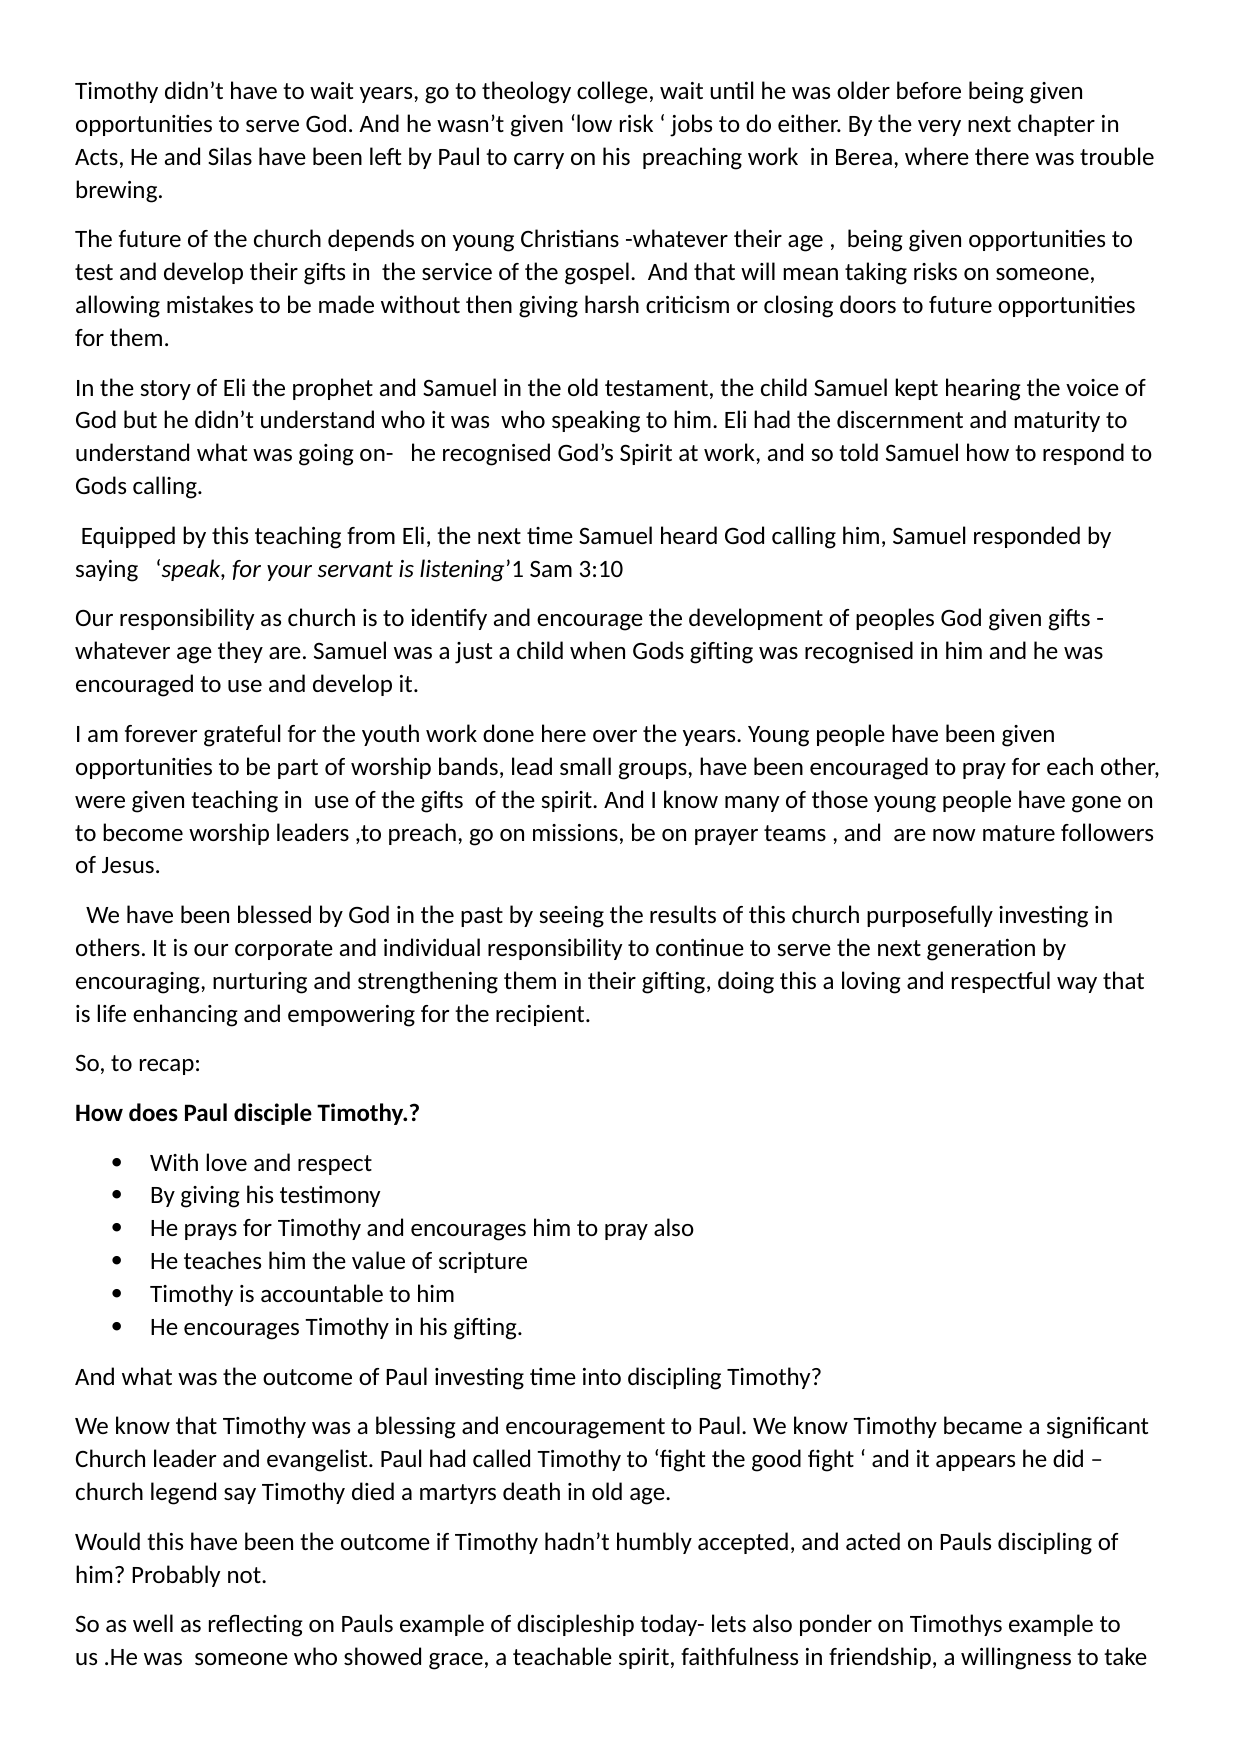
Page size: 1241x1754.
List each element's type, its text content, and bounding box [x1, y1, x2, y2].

list He encourages Timothy in his gifting. [112, 1311, 1165, 1342]
text In the story of Eli the prophet and Samuel in the old testament, the child Samuel kept hearing the voice of God but he didn’t understand who it was who speaking to him. Eli had the discernment and maturity to understand what was going on- he recognised God’s Spirit at work, and so told Samuel how to respond to Gods calling. [75, 372, 1165, 501]
list With love and respect [112, 1147, 1165, 1177]
text We have been blessed by God in the past by seeing the results of this church purposefully investing in others. It is our corporate and individual responsibility to continue to serve the next generation by encouraging, nurturing and strengthening them in their gifting, doing this a loving and respectful way that is life enhancing and empowering for the recipient. [75, 899, 1165, 1028]
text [75, 1608, 1165, 1672]
text How does Paul disciple Timothy.? [75, 1097, 1165, 1128]
text Timothy didn’t have to wait years, go to theology college, wait until he was older before being given opportunities to serve God. And he wasn’t given ‘low risk ‘ jobs to do either. By the very next chapter in Acts, He and Silas have been left by Paul to carry on his preaching work in Berea, where there was trouble brewing. [75, 75, 1165, 204]
text And what was the outcome of Paul investing time into discipling Timothy? [75, 1361, 1165, 1391]
text The future of the church depends on young Christians -whatever their age , being given opportunities to test and develop their gifts in the service of the gospel. And that will mean taking risks on someone, allowing mistakes to be made without then giving harsh criticism or closing doors to future opportunities for them. [75, 223, 1165, 353]
text We know that Timothy was a blessing and encouragement to Paul. We know Timothy became a significant Church leader and evangelist. Paul had called Timothy to ‘fight the good fight ‘ and it appears he did – church legend say Timothy died a martyrs death in old age. [75, 1410, 1165, 1507]
list By giving his testimony [112, 1179, 1165, 1210]
text Our responsibility as church is to identify and encourage the development of peoples God given gifts -whatever age they are. Samuel was a just a child when Gods gifting was recognised in him and he was encouraged to use and develop it. [75, 602, 1165, 699]
text Equipped by this teaching from Eli, the next time Samuel heard God calling him, Samuel responded by saying ‘speak, for your servant is listening’1 Sam 3:10 [75, 520, 1165, 583]
text Would this have been the outcome if Timothy hadn’t humbly accepted, and acted on Pauls discipling of him? Probably not. [75, 1526, 1165, 1589]
list He teaches him the value of scripture [112, 1245, 1165, 1276]
list Timothy is accountable to him [112, 1278, 1165, 1309]
text I am forever grateful for the youth work done here over the years. Young people have been given opportunities to be part of worship bands, lead small groups, have been encouraged to pray for each other, were given teaching in use of the gifts of the spirit. And I know many of those young people have gone on to become worship leaders ,to preach, go on missions, be on prayer teams , and are now mature followers of Jesus. [75, 718, 1165, 880]
list He prays for Timothy and encourages him to pray also [112, 1212, 1165, 1243]
text So, to recap: [75, 1047, 1165, 1078]
